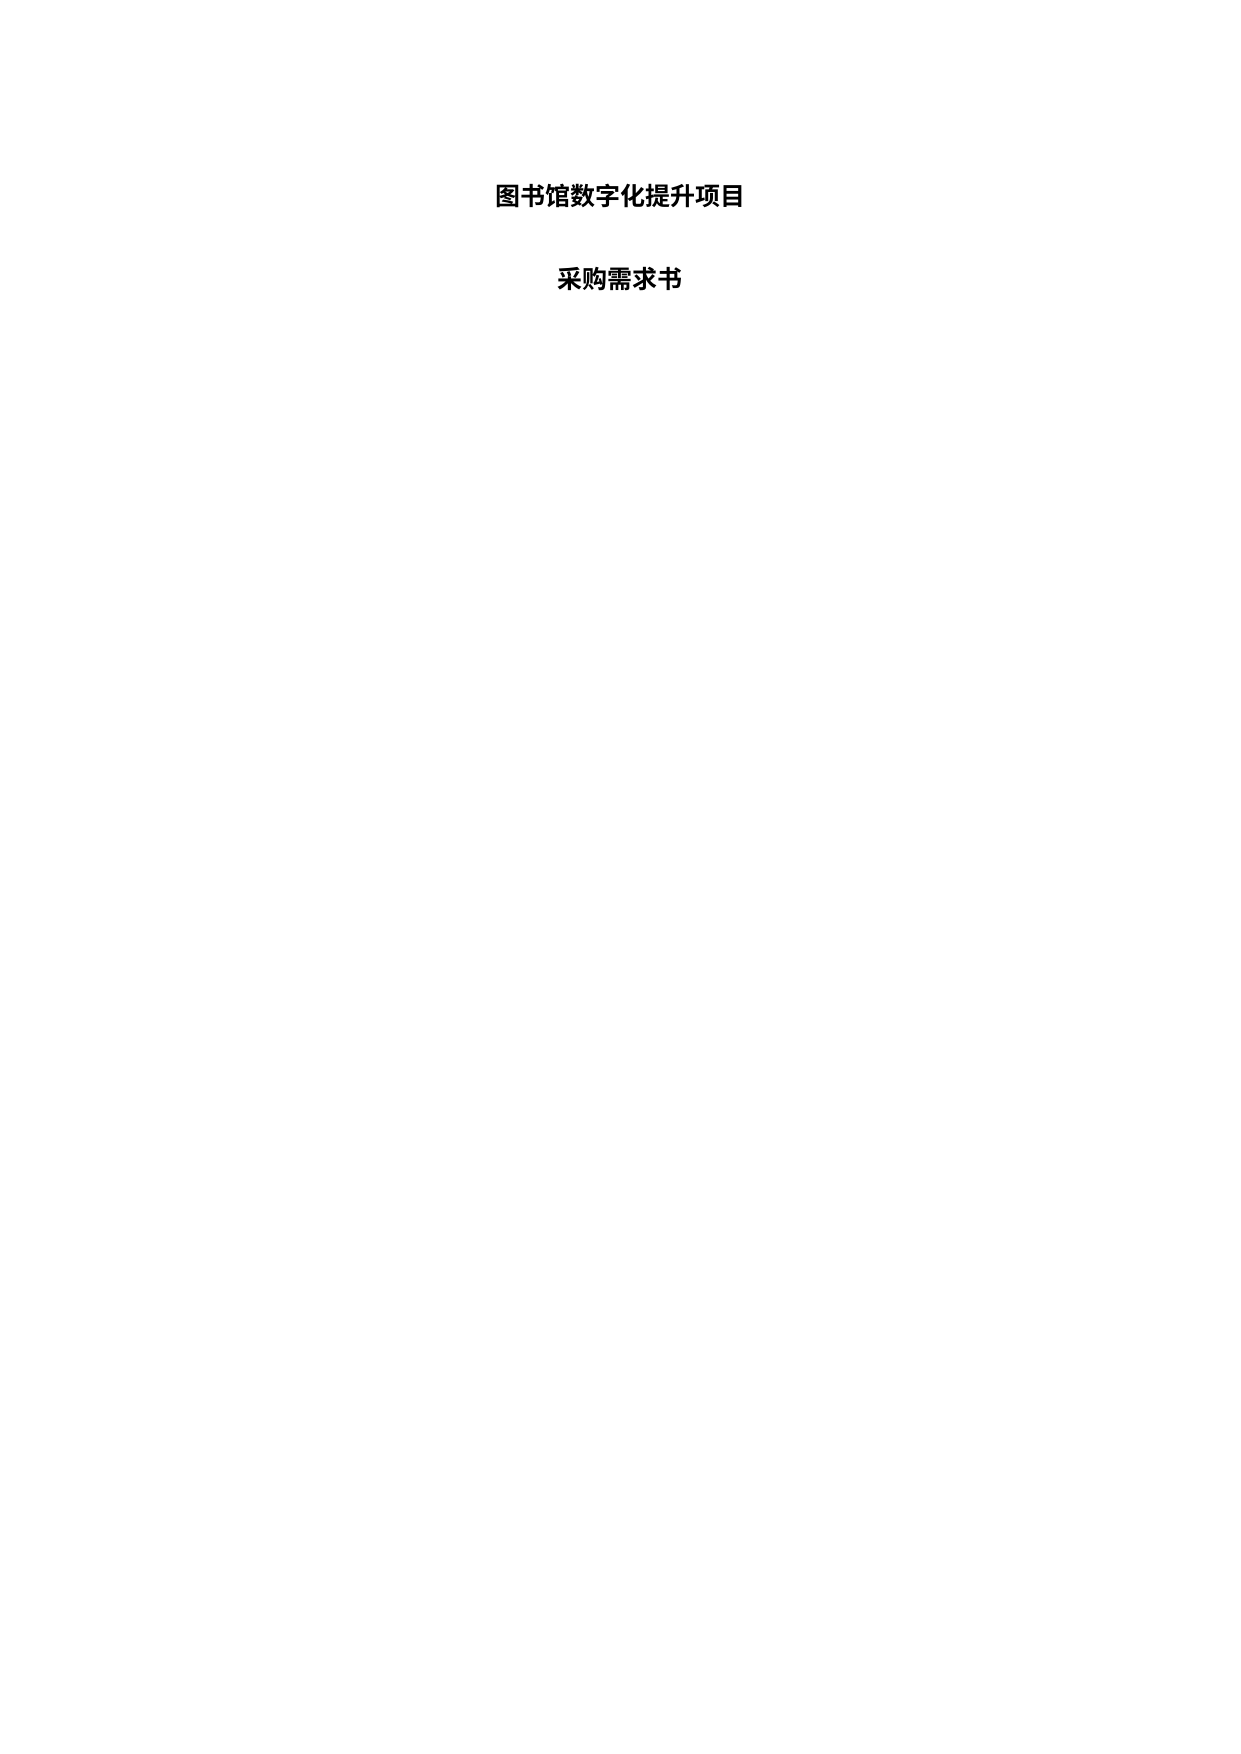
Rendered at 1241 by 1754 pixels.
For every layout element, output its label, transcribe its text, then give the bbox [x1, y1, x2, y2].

text 图书馆数字化提升项目 [187, 162, 1053, 227]
text 采购需求书 [187, 245, 1053, 310]
